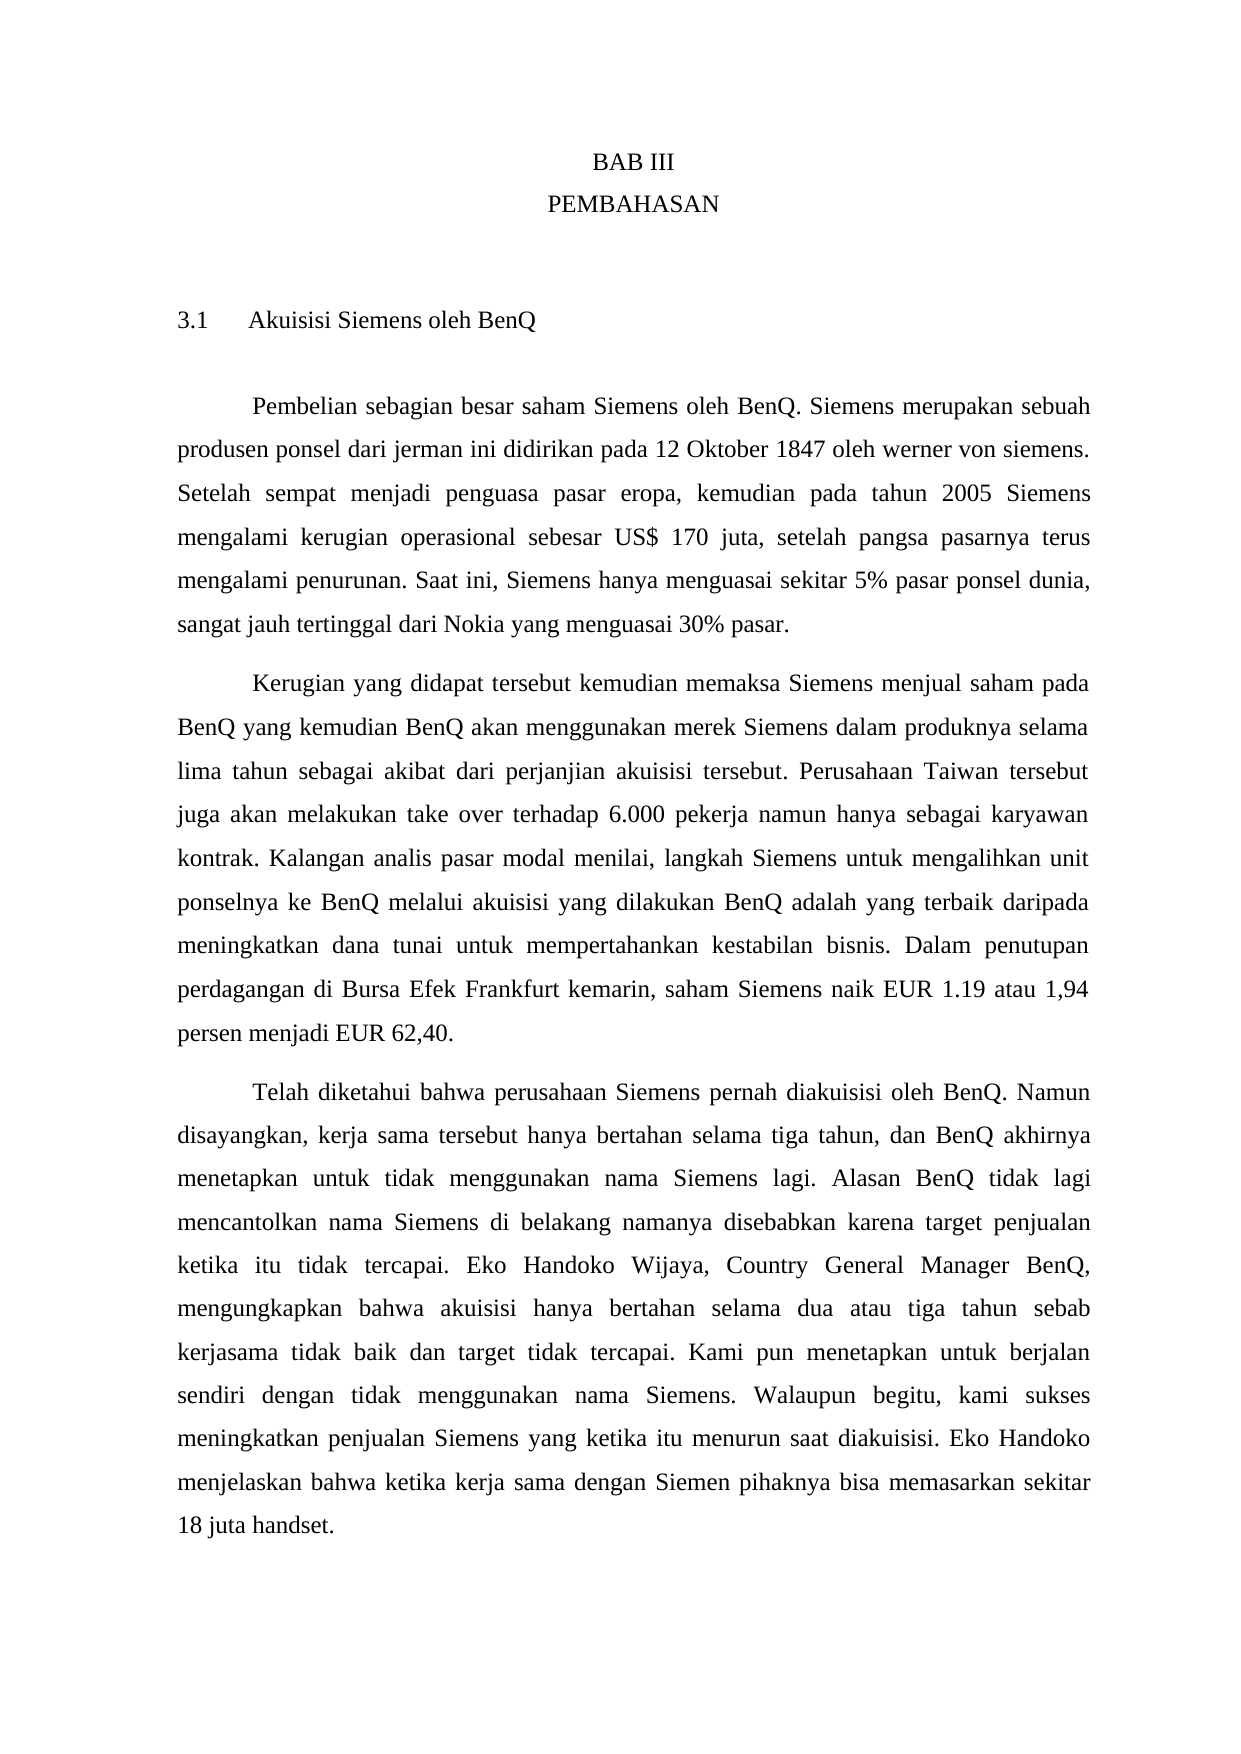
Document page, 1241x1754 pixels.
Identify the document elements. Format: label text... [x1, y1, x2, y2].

text Telah diketahui bahwa perusahaan Siemens pernah diakuisisi oleh BenQ. Namun disayangkan, kerja sama tersebut hanya bertahan selama tiga tahun, dan BenQ akhirnya menetapkan untuk tidak menggunakan nama Siemens lagi. Alasan BenQ tidak lagi mencantolkan nama Siemens di belakang namanya disebabkan karena target penjualan ketika itu tidak tercapai. Eko Handoko Wijaya, Country General Manager BenQ, mengungkapkan bahwa akuisisi hanya bertahan selama dua atau tiga tahun sebab kerjasama tidak baik dan target tidak tercapai. Kami pun menetapkan untuk berjalan sendiri dengan tidak menggunakan nama Siemens. Walaupun begitu, kami sukses meningkatkan penjualan Siemens yang ketika itu menurun saat diakuisisi. Eko Handoko menjelaskan bahwa ketika kerja sama dengan Siemen pihaknya bisa memasarkan sekitar 18 juta handset. [177, 1077, 1092, 1539]
text PEMBAHASAN [150, 189, 1117, 218]
text Kerugian yang didapat tersebut kemudian memaksa Siemens menjual saham pada BenQ yang kemudian BenQ akan menggunakan merek Siemens dalam produknya selama lima tahun sebagai akibat dari perjanjian akuisisi tersebut. Perusahaan Taiwan tersebut juga akan melakukan take over terhadap 6.000 pekerja namun hanya sebagai karyawan kontrak. Kalangan analis pasar modal menilai, langkah Siemens untuk mengalihkan unit ponselnya ke BenQ melalui akuisisi yang dilakukan BenQ adalah yang terbaik daripada meningkatkan dana tunai untuk mempertahankan kestabilan bisnis. Dalam penutupan perdagangan di Bursa Efek Frankfurt kemarin, saham Siemens naik EUR 1.19 atau 1,94 persen menjadi EUR 62,40. [177, 668, 1089, 1046]
text Pembelian sebagian besar saham Siemens oleh BenQ. Siemens merupakan sebuah produsen ponsel dari jerman ini didirikan pada 12 Oktober 1847 oleh werner von siemens. Setelah sempat menjadi penguasa pasar eropa, kemudian pada tahun 2005 Siemens mengalami kerugian operasional sebesar US$ 170 juta, setelah pangsa pasarnya terus mengalami penurunan. Saat ini, Siemens hanya menguasai sekitar 5% pasar ponsel dunia, sangat jauh tertinggal dari Nokia yang menguasai 30% pasar. [177, 391, 1092, 638]
text BAB III [150, 147, 1117, 176]
text 3.1 Akuisisi Siemens oleh BenQ [177, 305, 1092, 333]
